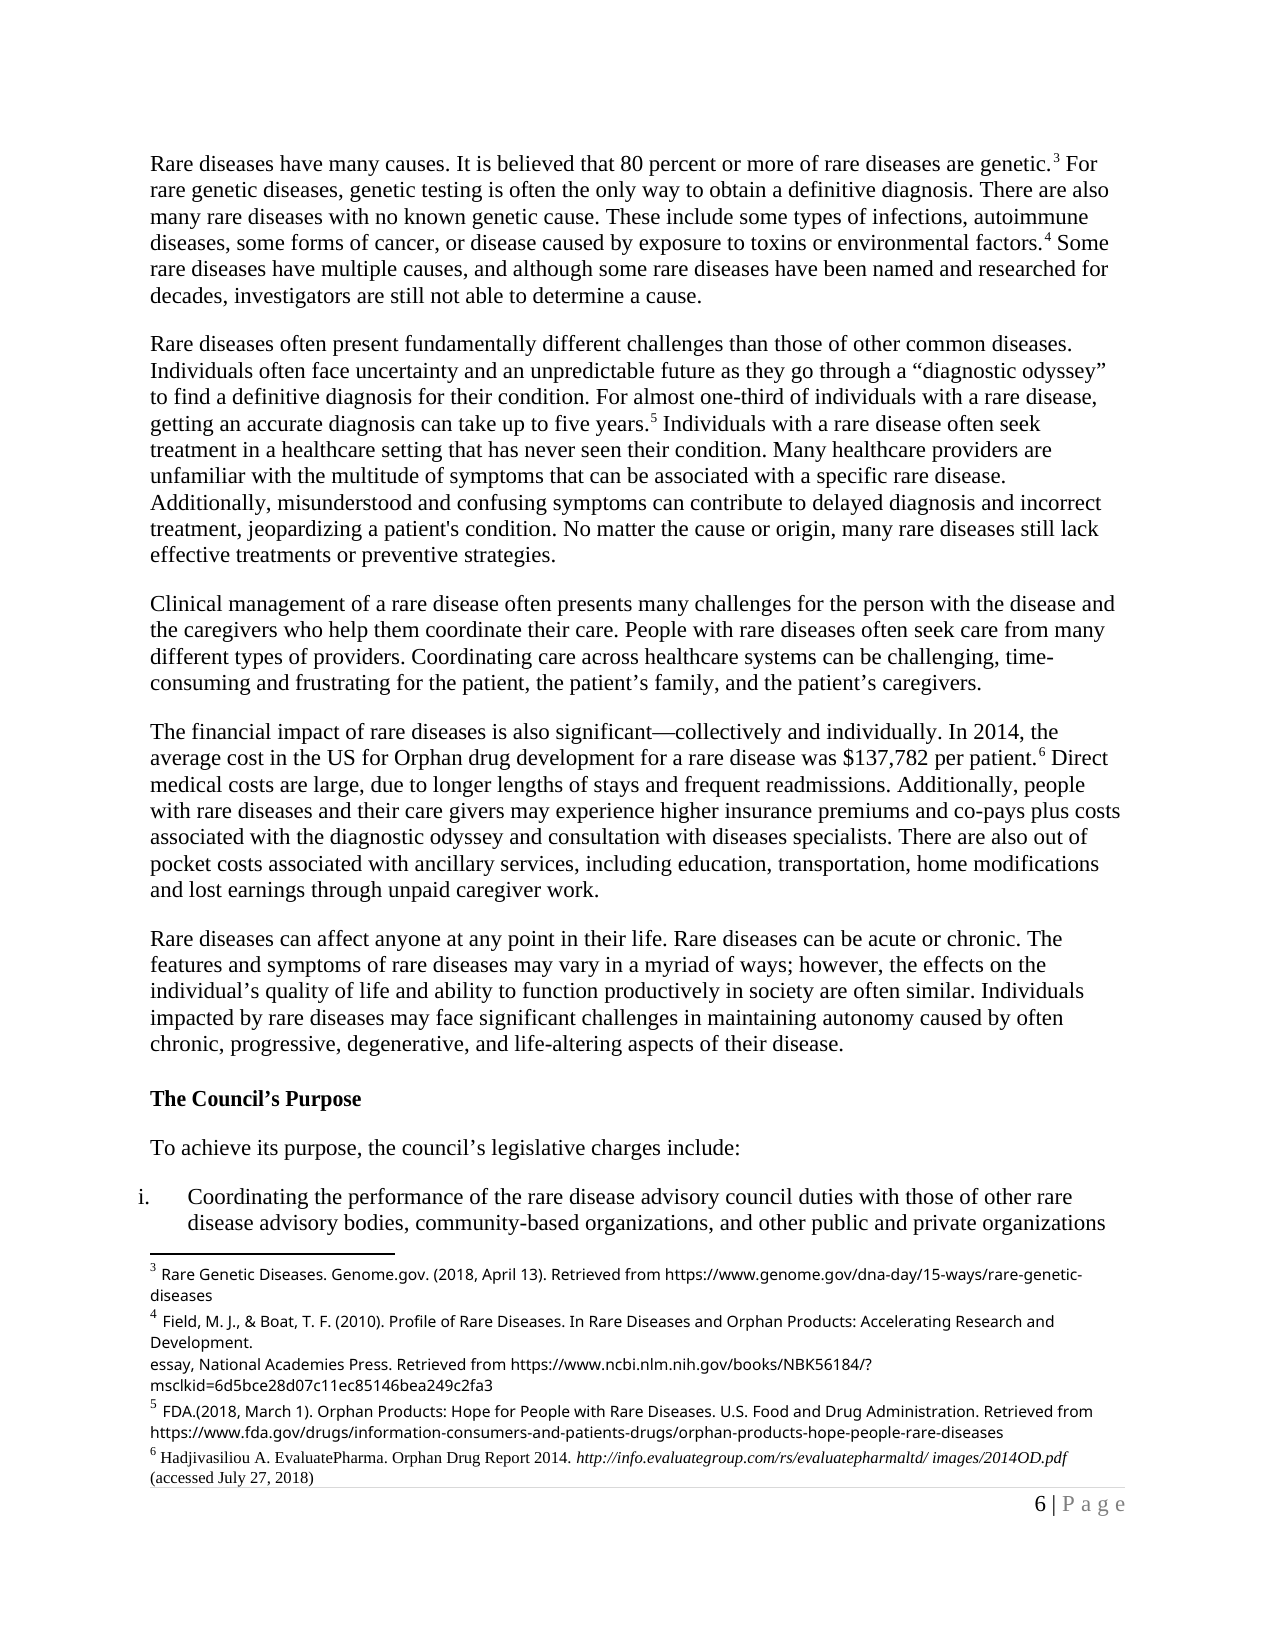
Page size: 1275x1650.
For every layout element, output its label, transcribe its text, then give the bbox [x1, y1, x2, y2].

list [150, 1183, 1125, 1236]
text Clinical management of a rare disease often presents many challenges for the person with the disease and the caregivers who help them coordinate their care. People with rare diseases often seek care from many different types of providers. Coordinating care across healthcare systems can be challenging, time-consuming and frustrating for the patient, the patient’s family, and the patient’s caregivers. [150, 590, 1125, 696]
text The financial impact of rare diseases is also significant—collectively and individually. In 2014, the average cost in the US for Orphan drug development for a rare disease was $137,782 per patient. Direct medical costs are large, due to longer lengths of stays and frequent readmissions. Additionally, people with rare diseases and their care givers may experience higher insurance premiums and co-pays plus costs associated with the diagnostic odyssey and consultation with diseases specialists. There are also out of pocket costs associated with ancillary services, including education, transportation, home modifications and lost earnings through unpaid caregiver work. [150, 718, 1125, 902]
text Rare diseases have many causes. It is believed that 80 percent or more of rare diseases are genetic. For rare genetic diseases, genetic testing is often the only way to obtain a definitive diagnosis. There are also many rare diseases with no known genetic cause. These include some types of infections, autoimmune diseases, some forms of cancer, or disease caused by exposure to toxins or environmental factors. Some rare diseases have multiple causes, and although some rare diseases have been named and researched for decades, investigators are still not able to determine a cause. [150, 150, 1125, 308]
subtitle The Council’s Purpose [150, 1085, 1125, 1112]
text Rare diseases often present fundamentally different challenges than those of other common diseases. Individuals often face uncertainty and an unpredictable future as they go through a “diagnostic odyssey” to find a definitive diagnosis for their condition. For almost one-third of individuals with a rare disease, getting an accurate diagnosis can take up to five years. Individuals with a rare disease often seek treatment in a healthcare setting that has never seen their condition. Many healthcare providers are unfamiliar with the multitude of symptoms that can be associated with a specific rare disease. Additionally, misunderstood and confusing symptoms can contribute to delayed diagnosis and incorrect treatment, jeopardizing a patient's condition. No matter the cause or origin, many rare diseases still lack effective treatments or preventive strategies. [150, 331, 1125, 568]
text To achieve its purpose, the council’s legislative charges include: [150, 1134, 1125, 1160]
text Rare diseases can affect anyone at any point in their life. Rare diseases can be acute or chronic. The features and symptoms of rare diseases may vary in a myriad of ways; however, the effects on the individual’s quality of life and ability to function productively in society are often similar. Individuals impacted by rare diseases may face significant challenges in maintaining autonomy caused by often chronic, progressive, degenerative, and life-altering aspects of their disease. [150, 925, 1125, 1057]
